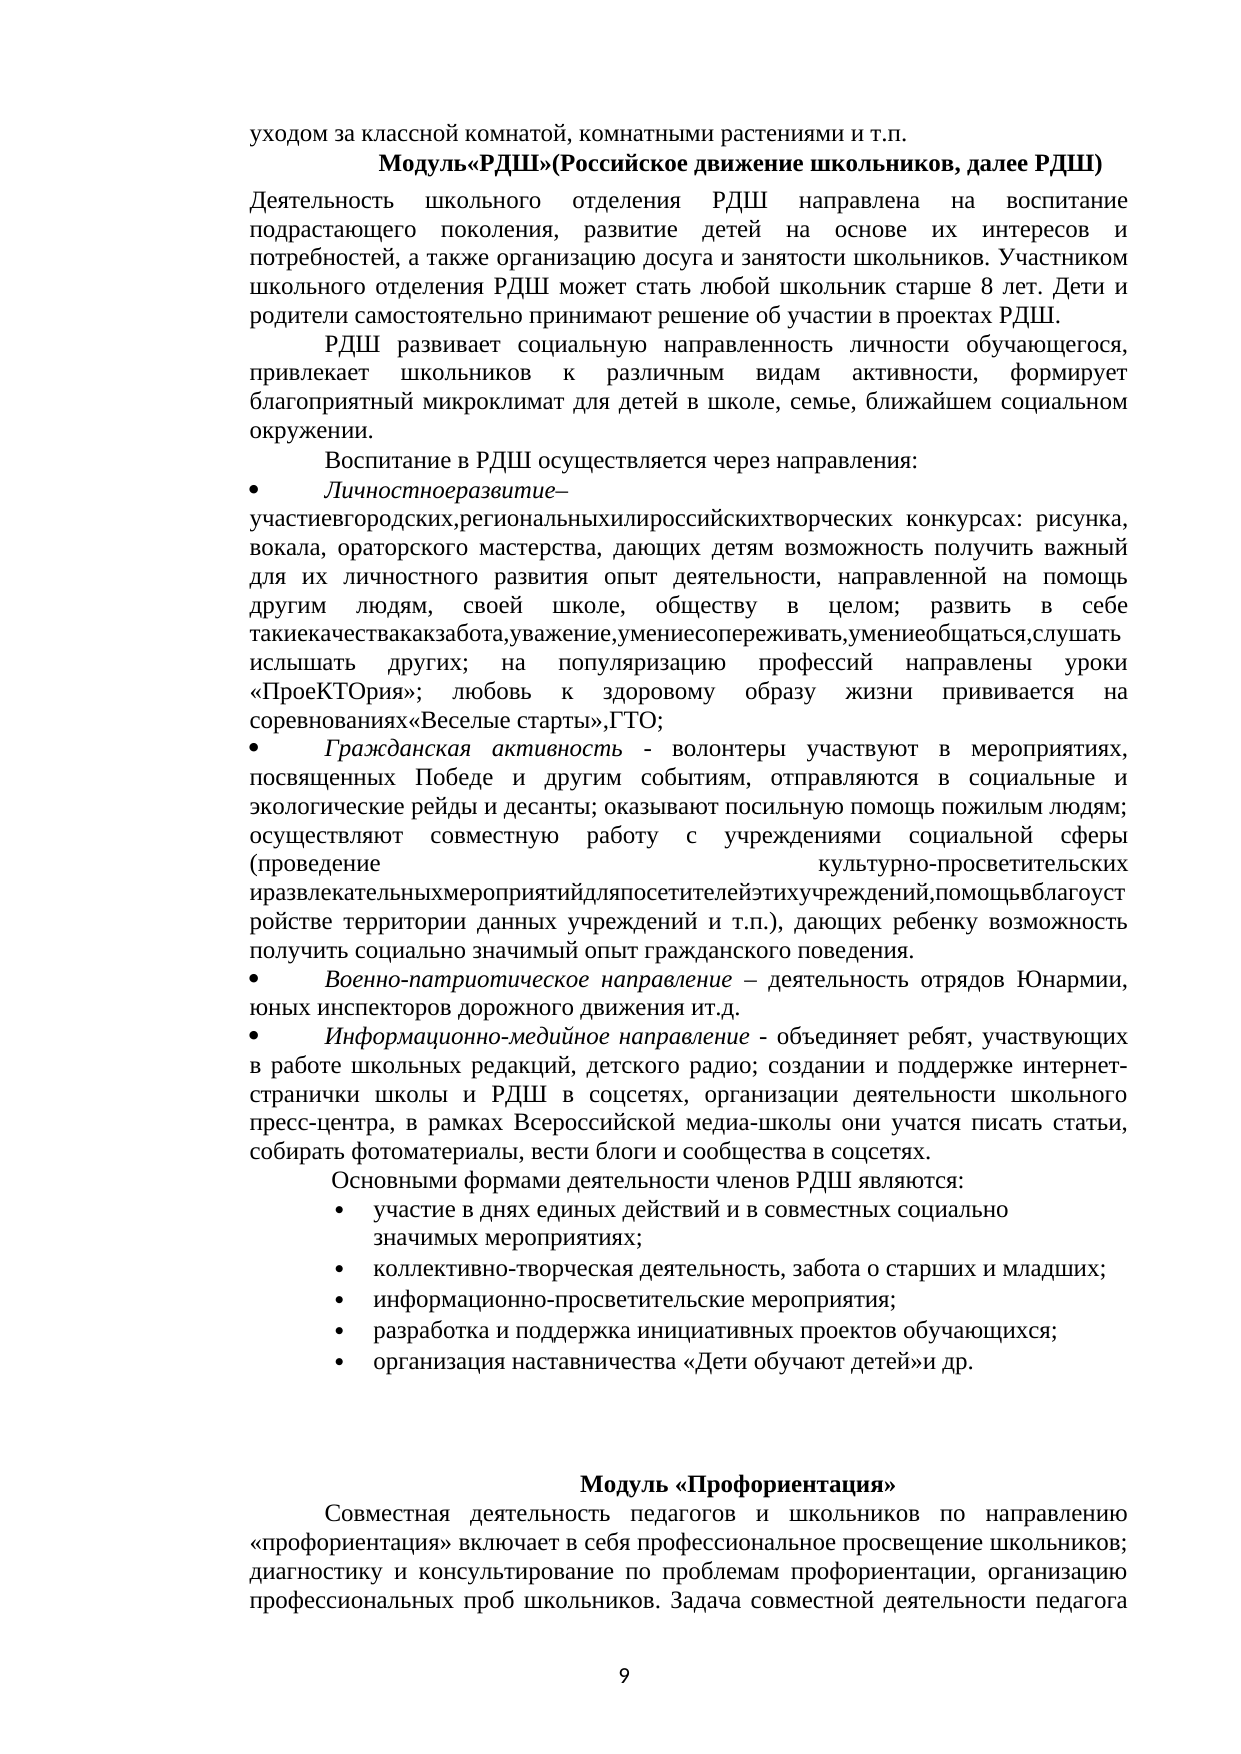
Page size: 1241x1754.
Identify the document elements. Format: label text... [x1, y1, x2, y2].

text Модуль«РДШ»(Российское движение школьников, далее РДШ) [378, 147, 1152, 178]
list организация наставничества «Дети обучают детей»и др. [336, 1344, 1152, 1376]
text Деятельность школьного отделения РДШ направлена на воспитание подрастающего поколения, развитие детей на основе их интересов и потребностей, а также организацию досуга и занятости школьников. Участником школьного отделения РДШ может стать любой школьник старше 8 лет. Дети и родители самостоятельно принимают решение об участии в проектах РДШ. [249, 185, 1128, 329]
text Модуль «Профориентация» [324, 1468, 1152, 1498]
list Личностноеразвитие–участиевгородских,региональныхилироссийскихтворческих конкурсах: рисунка, вокала, ораторского мастерства, дающих детям возможность получить важный для их личностного развития опыт деятельности, направленной на помощь другим людям, своей школе, обществу в целом; развить в себе такиекачествакакзабота,уважение,умениесопереживать,умениеобщаться,слушатьислышать других; на популяризацию профессий направлены уроки «ПроеКТОрия»; любовь к здоровому образу жизни прививается на соревнованиях«Веселые старты»,ГТО; [249, 475, 1128, 733]
list Информационно-медийное направление - объединяет ребят, участвующих в работе школьных редакций, детского радио; создании и поддержке интернет-странички школы и РДШ в соцсетях, организации деятельности школьного пресс-центра, в рамках Всероссийской медиа-школы они учатся писать статьи, собирать фотоматериалы, вести блоги и сообщества в соцсетях. [249, 1021, 1128, 1165]
list Гражданская активность - волонтеры участвуют в мероприятиях, посвященных Победе и другим событиям, отправляются в социальные и экологические рейды и десанты; оказывают посильную помощь пожилым людям; осуществляют совместную работу с учреждениями социальной сферы (проведение культурно-просветительских иразвлекательныхмероприятийдляпосетителейэтихучреждений,помощьвблагоустройстве территории данных учреждений и т.п.), дающих ребенку возможность получить социально значимый опыт гражданского поведения. [249, 733, 1128, 963]
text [249, 1498, 1128, 1613]
list коллективно-творческая деятельность, забота о старших и младших; [336, 1251, 1152, 1282]
list информационно-просветительские мероприятия; [336, 1282, 1152, 1313]
list Военно-патриотическое направление – деятельность отрядов Юнармии, юных инспекторов дорожного движения ит.д. [249, 964, 1128, 1021]
list разработка и поддержка инициативных проектов обучающихся; [336, 1313, 1152, 1344]
text Воспитание в РДШ осуществляется через направления: [324, 444, 1152, 475]
text Основными формами деятельности членов РДШ являются: [331, 1165, 1152, 1194]
text РДШ развивает социальную направленность личности обучающегося, привлекает школьников к различным видам активности, формирует благоприятный микроклимат для детей в школе, семье, ближайшем социальном окружении. [249, 329, 1128, 444]
list участие в днях единых действий и в совместных социально значимых мероприятиях; [336, 1194, 1114, 1251]
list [249, 118, 1128, 147]
